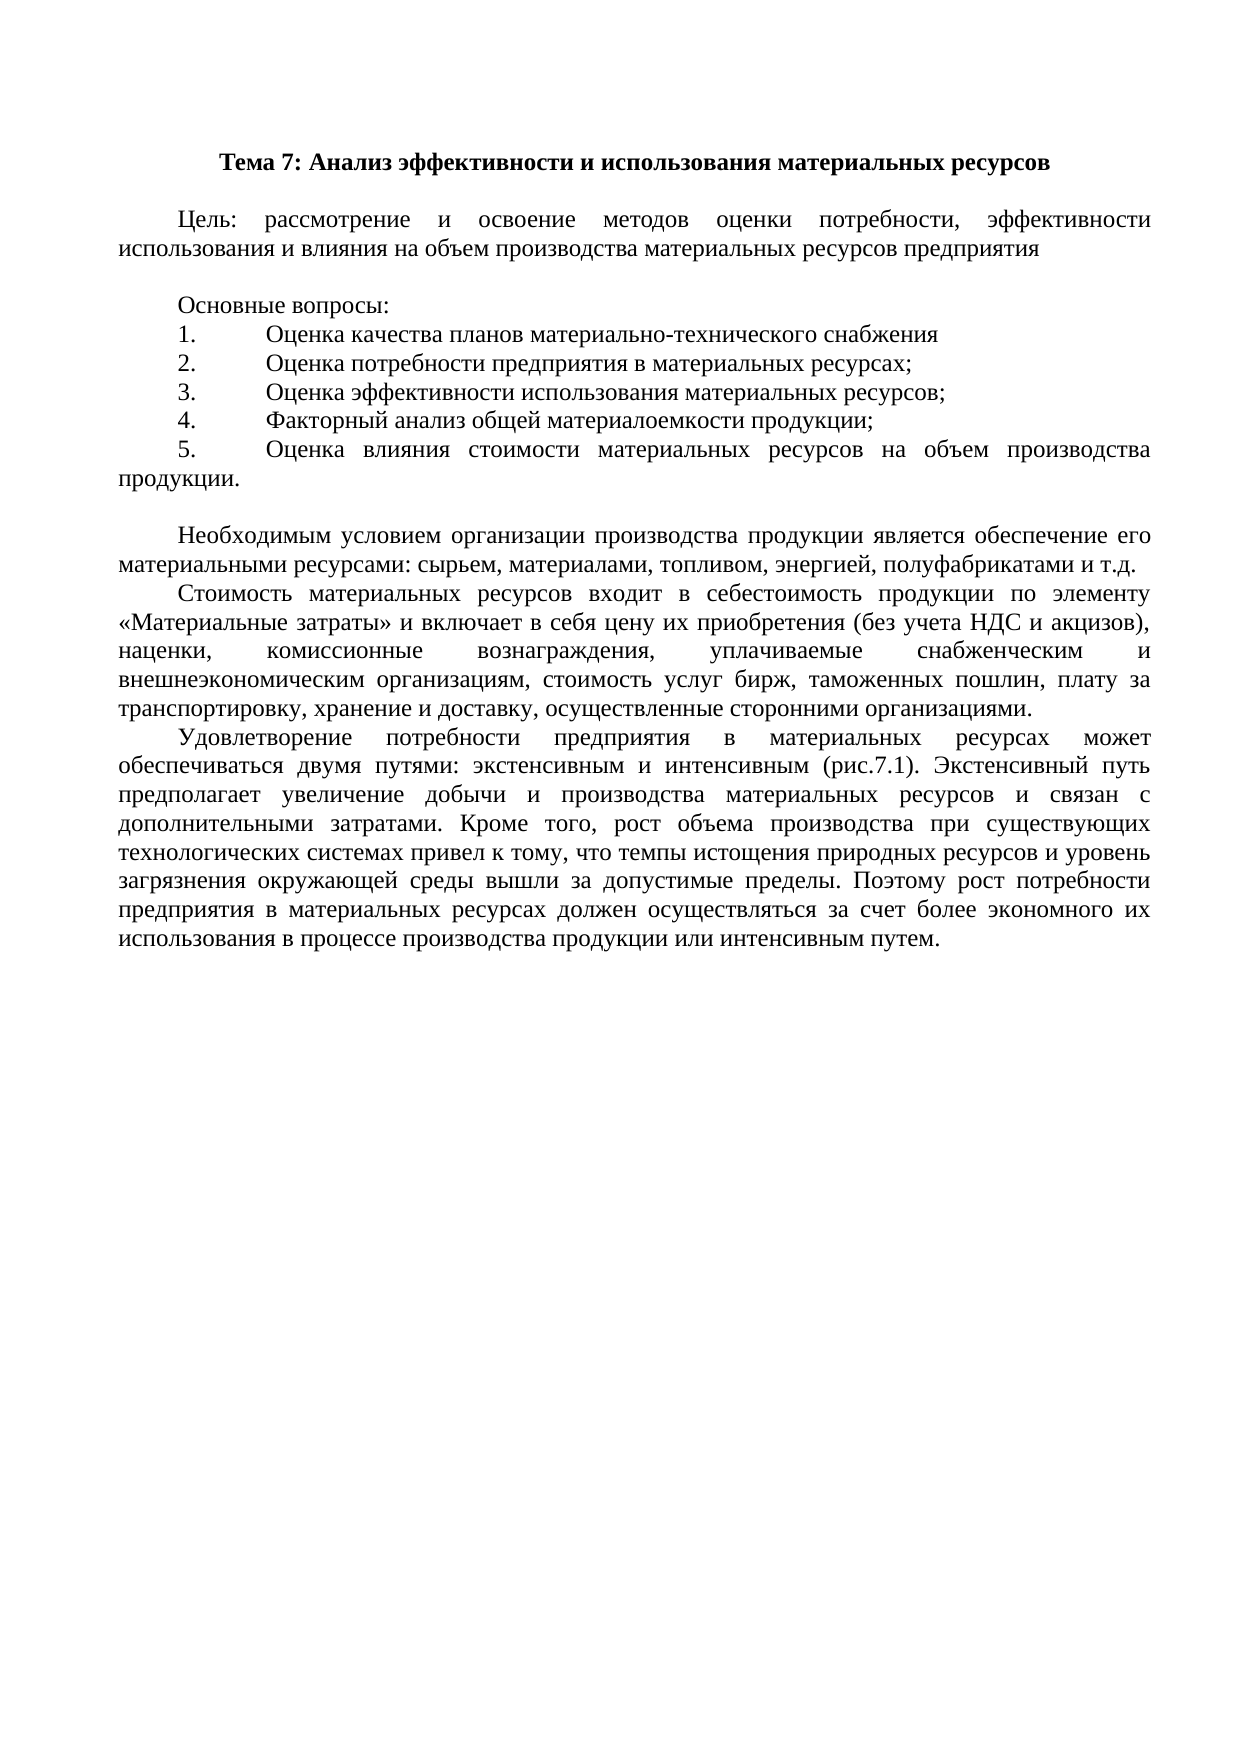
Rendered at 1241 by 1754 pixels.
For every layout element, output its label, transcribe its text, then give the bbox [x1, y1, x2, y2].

list Оценка качества планов материально-технического снабжения [118, 319, 1152, 348]
list Оценка влияния стоимости материальных ресурсов на объем производства продукции. [118, 434, 1152, 492]
text Цель: рассмотрение и освоение методов оценки потребности, эффективности использования и влияния на объем производства материальных ресурсов предприятия [118, 204, 1152, 262]
text Основные вопросы: [118, 291, 1152, 319]
text Необходимым условием организации производства продукции является обеспечение его материальными ресурсами: сырьем, материалами, топливом, энергией, полуфабрикатами и т.д. [118, 521, 1152, 578]
list Оценка эффективности использования материальных ресурсов; [118, 377, 1152, 406]
text Тема 7: Анализ эффективности и использования материальных ресурсов [118, 147, 1152, 176]
list Факторный анализ общей материалоемкости продукции; [118, 406, 1152, 434]
list Оценка потребности предприятия в материальных ресурсах; [118, 348, 1152, 377]
text Стоимость материальных ресурсов входит в себестоимость продукции по элементу «Материальные затраты» и включает в себя цену их приобретения (без учета НДС и акцизов), наценки, комиссионные вознаграждения, уплачиваемые снабженческим и внешнеэкономическим организациям, стоимость услуг бирж, таможенных пошлин, плату за транспортировку, хранение и доставку, осуществленные сторонними организациями. [118, 578, 1152, 722]
text Удовлетворение потребности предприятия в материальных ресурсах может обеспечиваться двумя путями: экстенсивным и интенсивным (рис.7.1). Экстенсивный путь предполагает увеличение добычи и производства материальных ресурсов и связан с дополнительными затратами. Кроме того, рост объема производства при существующих технологических системах привел к тому, что темпы истощения природных ресурсов и уровень загрязнения окружающей среды вышли за допустимые пределы. Поэтому рост потребности предприятия в материальных ресурсах должен осуществляться за счет более экономного их использования в процессе производства продукции или интенсивным путем. [118, 722, 1152, 952]
